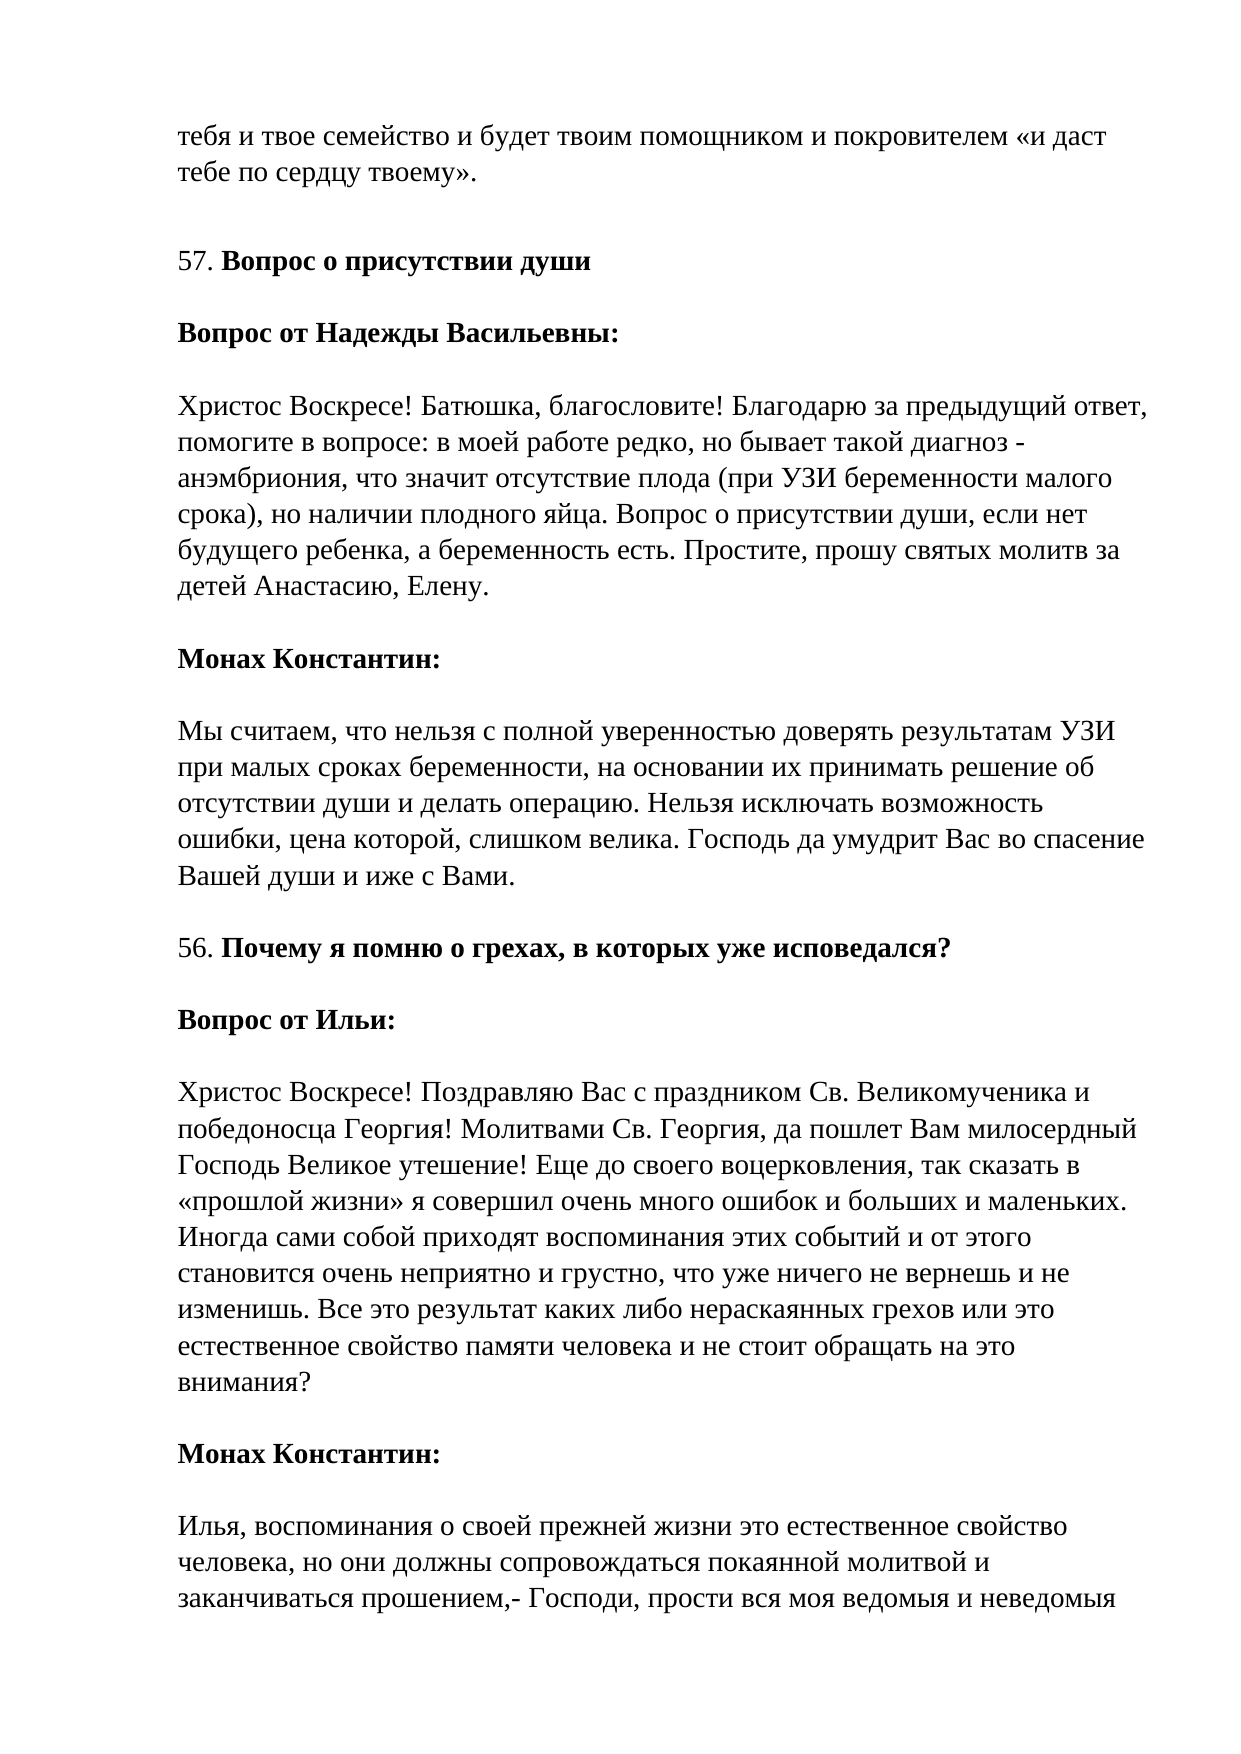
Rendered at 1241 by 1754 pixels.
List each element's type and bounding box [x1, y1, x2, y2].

text [177, 207, 1152, 1614]
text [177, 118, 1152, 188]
